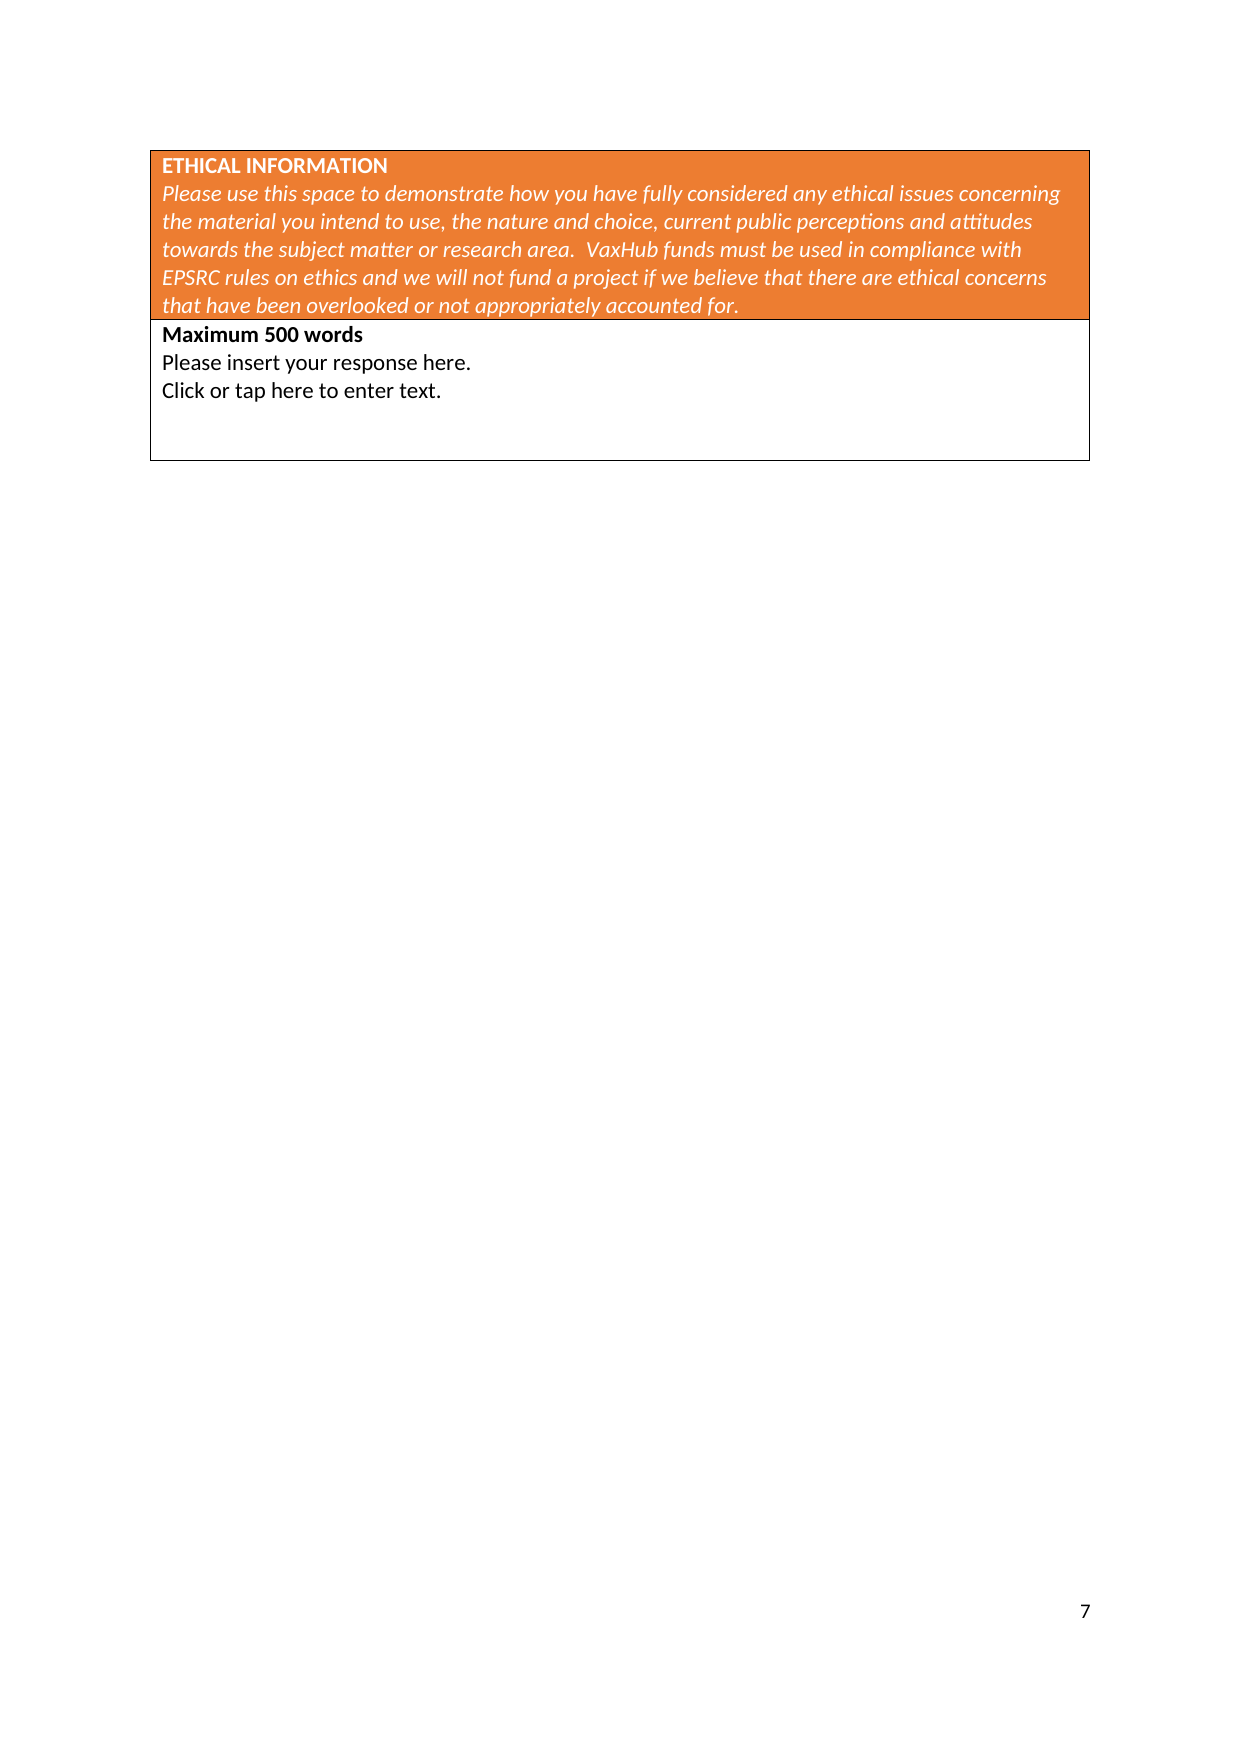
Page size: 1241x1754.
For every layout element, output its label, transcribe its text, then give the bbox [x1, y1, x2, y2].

table_cell Maximum 500 words Please insert your response here. [151, 320, 1089, 460]
table_cell ETHICAL INFORMATION Please use this space to demonstrate how you have fully considered any ethical issues concerning the material you intend to use, the nature and choice, current public perceptions and attitudes towards the subject matter or research area. VaxHub funds must be used in compliance with EPSRC rules on ethics and we will not fund a project if we believe that there are ethical concerns that have been overlooked or not appropriately accounted for. [151, 151, 1089, 319]
